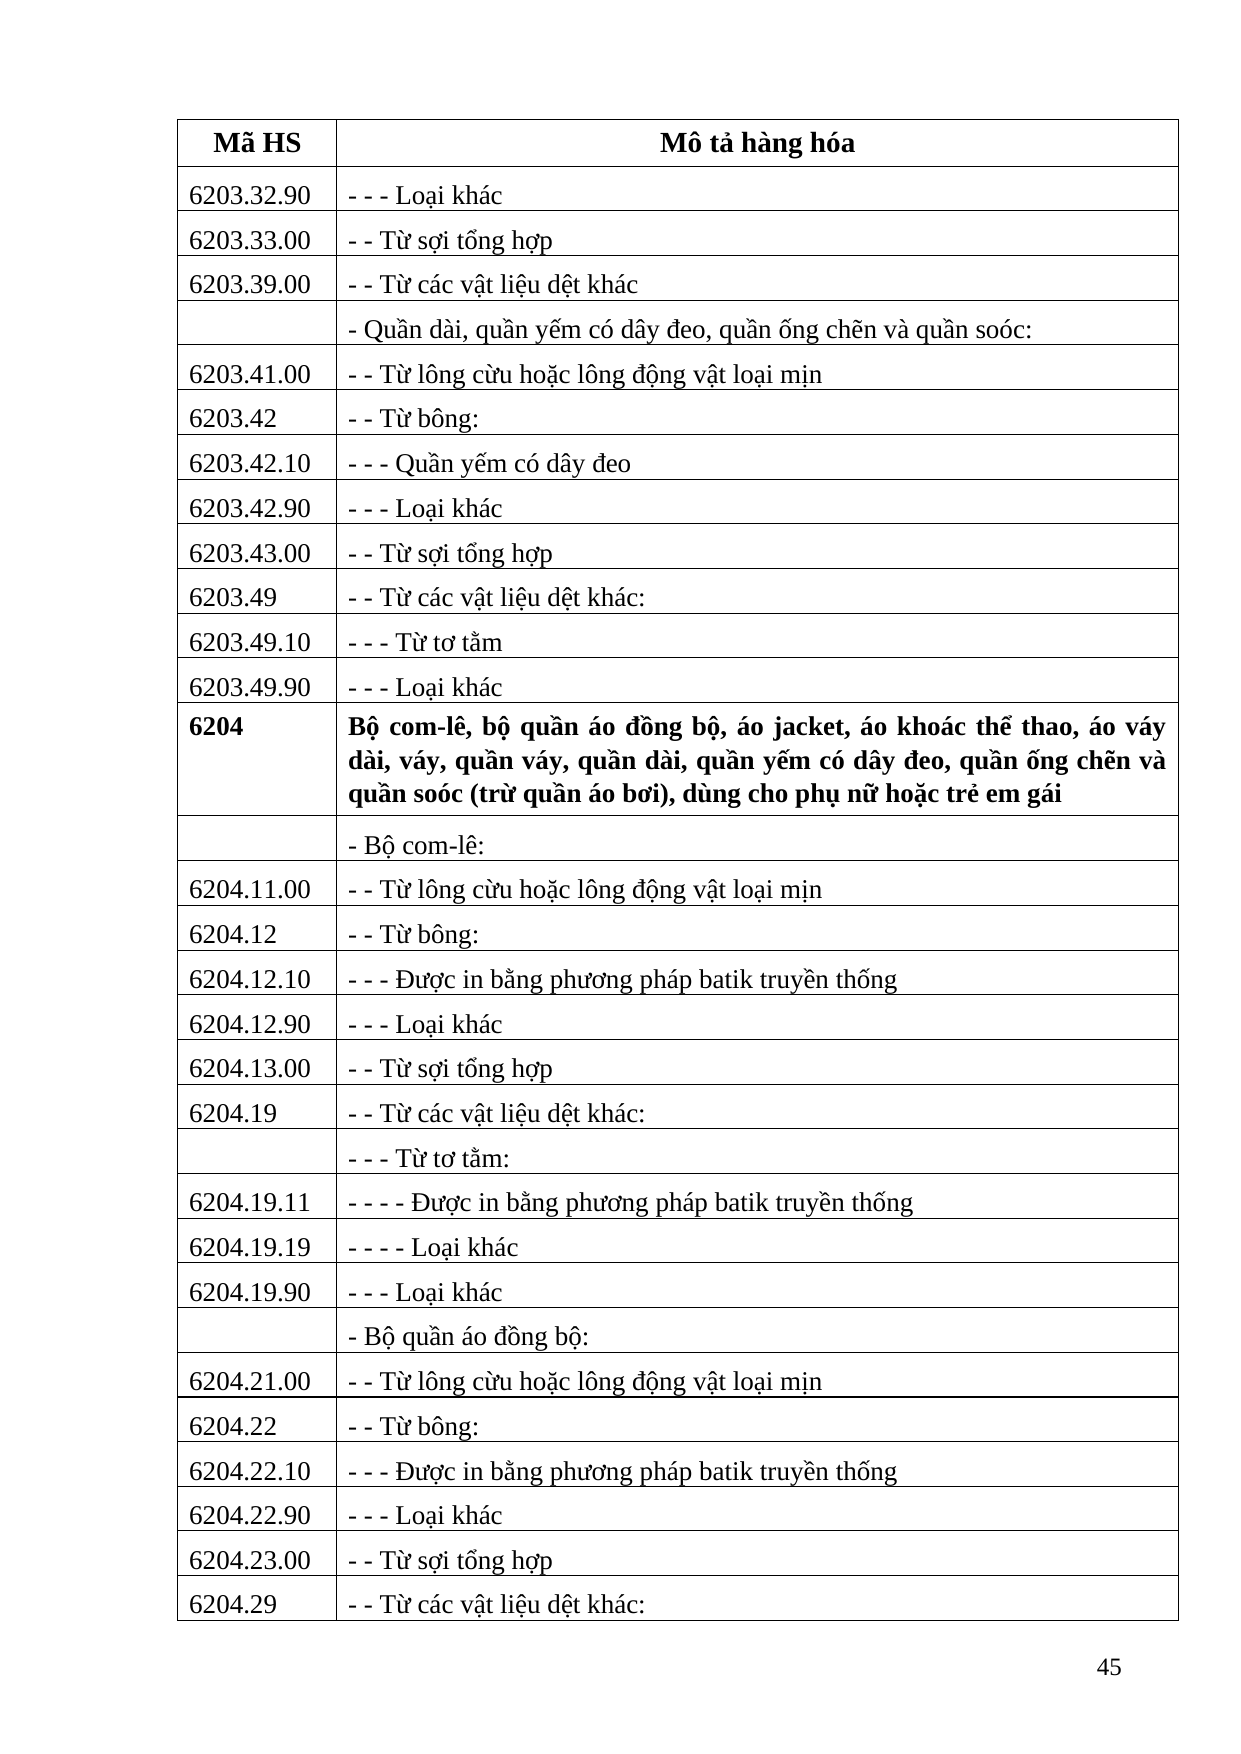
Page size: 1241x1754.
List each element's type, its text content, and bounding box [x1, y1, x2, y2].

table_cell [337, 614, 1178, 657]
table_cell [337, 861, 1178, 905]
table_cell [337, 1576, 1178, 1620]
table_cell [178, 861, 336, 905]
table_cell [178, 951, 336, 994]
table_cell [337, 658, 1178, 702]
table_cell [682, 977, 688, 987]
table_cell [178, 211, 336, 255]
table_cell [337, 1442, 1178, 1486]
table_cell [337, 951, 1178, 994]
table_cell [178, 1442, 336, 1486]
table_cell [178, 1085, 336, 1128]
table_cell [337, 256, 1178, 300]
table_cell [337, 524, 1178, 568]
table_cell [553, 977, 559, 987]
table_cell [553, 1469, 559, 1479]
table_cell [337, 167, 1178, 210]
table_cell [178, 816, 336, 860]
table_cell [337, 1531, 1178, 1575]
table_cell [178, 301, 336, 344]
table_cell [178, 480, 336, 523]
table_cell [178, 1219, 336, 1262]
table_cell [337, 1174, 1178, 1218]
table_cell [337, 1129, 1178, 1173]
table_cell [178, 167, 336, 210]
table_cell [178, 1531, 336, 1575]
table_header Mã HS [178, 120, 336, 166]
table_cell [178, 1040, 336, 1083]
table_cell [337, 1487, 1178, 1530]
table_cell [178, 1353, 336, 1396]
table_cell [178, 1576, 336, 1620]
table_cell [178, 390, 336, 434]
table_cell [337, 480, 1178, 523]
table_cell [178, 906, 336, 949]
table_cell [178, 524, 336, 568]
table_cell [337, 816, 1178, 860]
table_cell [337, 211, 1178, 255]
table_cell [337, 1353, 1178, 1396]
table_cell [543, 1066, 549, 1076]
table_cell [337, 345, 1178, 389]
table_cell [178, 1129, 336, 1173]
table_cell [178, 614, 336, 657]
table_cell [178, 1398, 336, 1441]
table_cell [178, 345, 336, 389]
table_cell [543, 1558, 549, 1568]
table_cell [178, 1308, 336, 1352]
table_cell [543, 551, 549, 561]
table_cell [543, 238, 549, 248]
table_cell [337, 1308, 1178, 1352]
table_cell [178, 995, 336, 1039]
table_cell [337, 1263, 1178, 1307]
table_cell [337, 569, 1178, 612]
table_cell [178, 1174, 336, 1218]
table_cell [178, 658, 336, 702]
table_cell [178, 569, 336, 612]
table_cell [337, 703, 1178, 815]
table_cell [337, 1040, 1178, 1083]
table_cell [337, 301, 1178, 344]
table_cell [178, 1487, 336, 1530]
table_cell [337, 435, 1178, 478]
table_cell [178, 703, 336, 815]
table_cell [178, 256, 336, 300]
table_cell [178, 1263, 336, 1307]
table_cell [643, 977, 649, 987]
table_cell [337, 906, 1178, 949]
table_header Mô tả hàng hóa [337, 120, 1178, 166]
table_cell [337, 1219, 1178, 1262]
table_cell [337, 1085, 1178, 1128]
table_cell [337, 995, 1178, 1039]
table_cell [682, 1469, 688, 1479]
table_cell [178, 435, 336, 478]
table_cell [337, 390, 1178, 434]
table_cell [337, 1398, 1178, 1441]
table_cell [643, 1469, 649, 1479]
